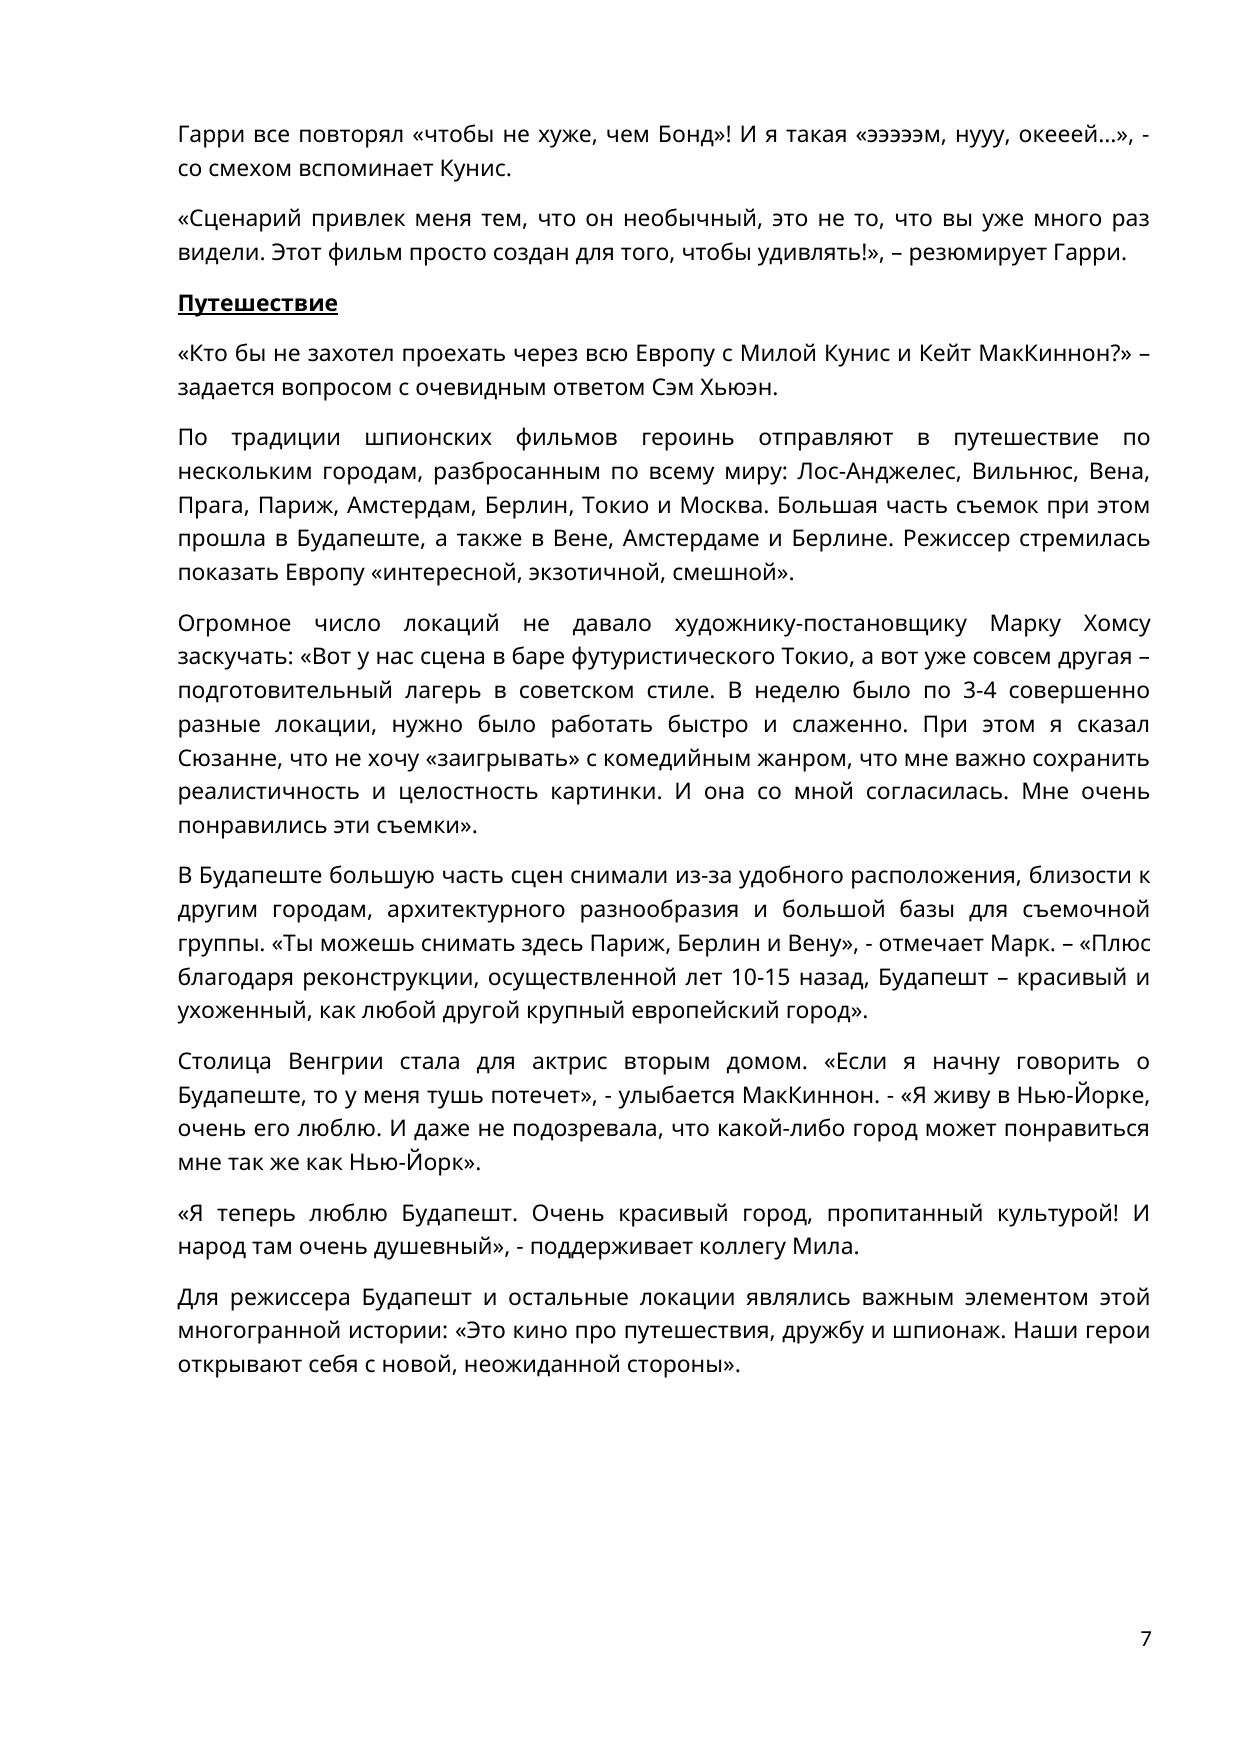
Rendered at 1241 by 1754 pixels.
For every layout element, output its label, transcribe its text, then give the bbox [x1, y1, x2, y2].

text «Я теперь люблю Будапешт. Очень красивый город, пропитанный культурой! И народ там очень душевный», - поддерживает коллегу Мила. [177, 1196, 1152, 1261]
text Путешествие [177, 286, 1152, 318]
text По традиции шпионских фильмов героинь отправляют в путешествие по нескольким городам, разбросанным по всему миру: Лос-Анджелес, Вильнюс, Вена, Прага, Париж, Амстердам, Берлин, Токио и Москва. Большая часть съемок при этом прошла в Будапеште, а также в Вене, Амстердаме и Берлине. Режиссер стремилась показать Европу «интересной, экзотичной, смешной». [177, 421, 1152, 587]
text Для режиссера Будапешт и остальные локации являлись важным элементом этой многогранной истории: «Это кино про путешествия, дружбу и шпионаж. Наши герои открывают себя с новой, неожиданной стороны». [177, 1281, 1152, 1379]
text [177, 118, 1152, 183]
text Огромное число локаций не давало художнику-постановщику Марку Хомсу заскучать: «Вот у нас сцена в баре футуристического Токио, а вот уже совсем другая – подготовительный лагерь в советском стиле. В неделю было по 3-4 совершенно разные локации, нужно было работать быстро и слаженно. При этом я сказал Сюзанне, что не хочу «заигрывать» с комедийным жанром, что мне важно сохранить реалистичность и целостность картинки. И она со мной согласилась. Мне очень понравились эти съемки». [177, 606, 1152, 840]
text «Кто бы не захотел проехать через всю Европу с Милой Кунис и Кейт МакКиннон?» – задается вопросом с очевидным ответом Сэм Хьюэн. [177, 337, 1152, 402]
text Столица Венгрии стала для актрис вторым домом. «Если я начну говорить о Будапеште, то у меня тушь потечет», - улыбается МакКиннон. - «Я живу в Нью-Йорке, очень его люблю. И даже не подозревала, что какой-либо город может понравиться мне так же как Нью-Йорк». [177, 1045, 1152, 1177]
text В Будапеште большую часть сцен снимали из-за удобного расположения, близости к другим городам, архитектурного разнообразия и большой базы для съемочной группы. «Ты можешь снимать здесь Париж, Берлин и Вену», - отмечает Марк. – «Плюс благодаря реконструкции, осуществленной лет 10-15 назад, Будапешт – красивый и ухоженный, как любой другой крупный европейский город». [177, 859, 1152, 1026]
text «Сценарий привлек меня тем, что он необычный, это не то, что вы уже много раз видели. Этот фильм просто создан для того, чтобы удивлять!», – резюмирует Гарри. [177, 202, 1152, 267]
